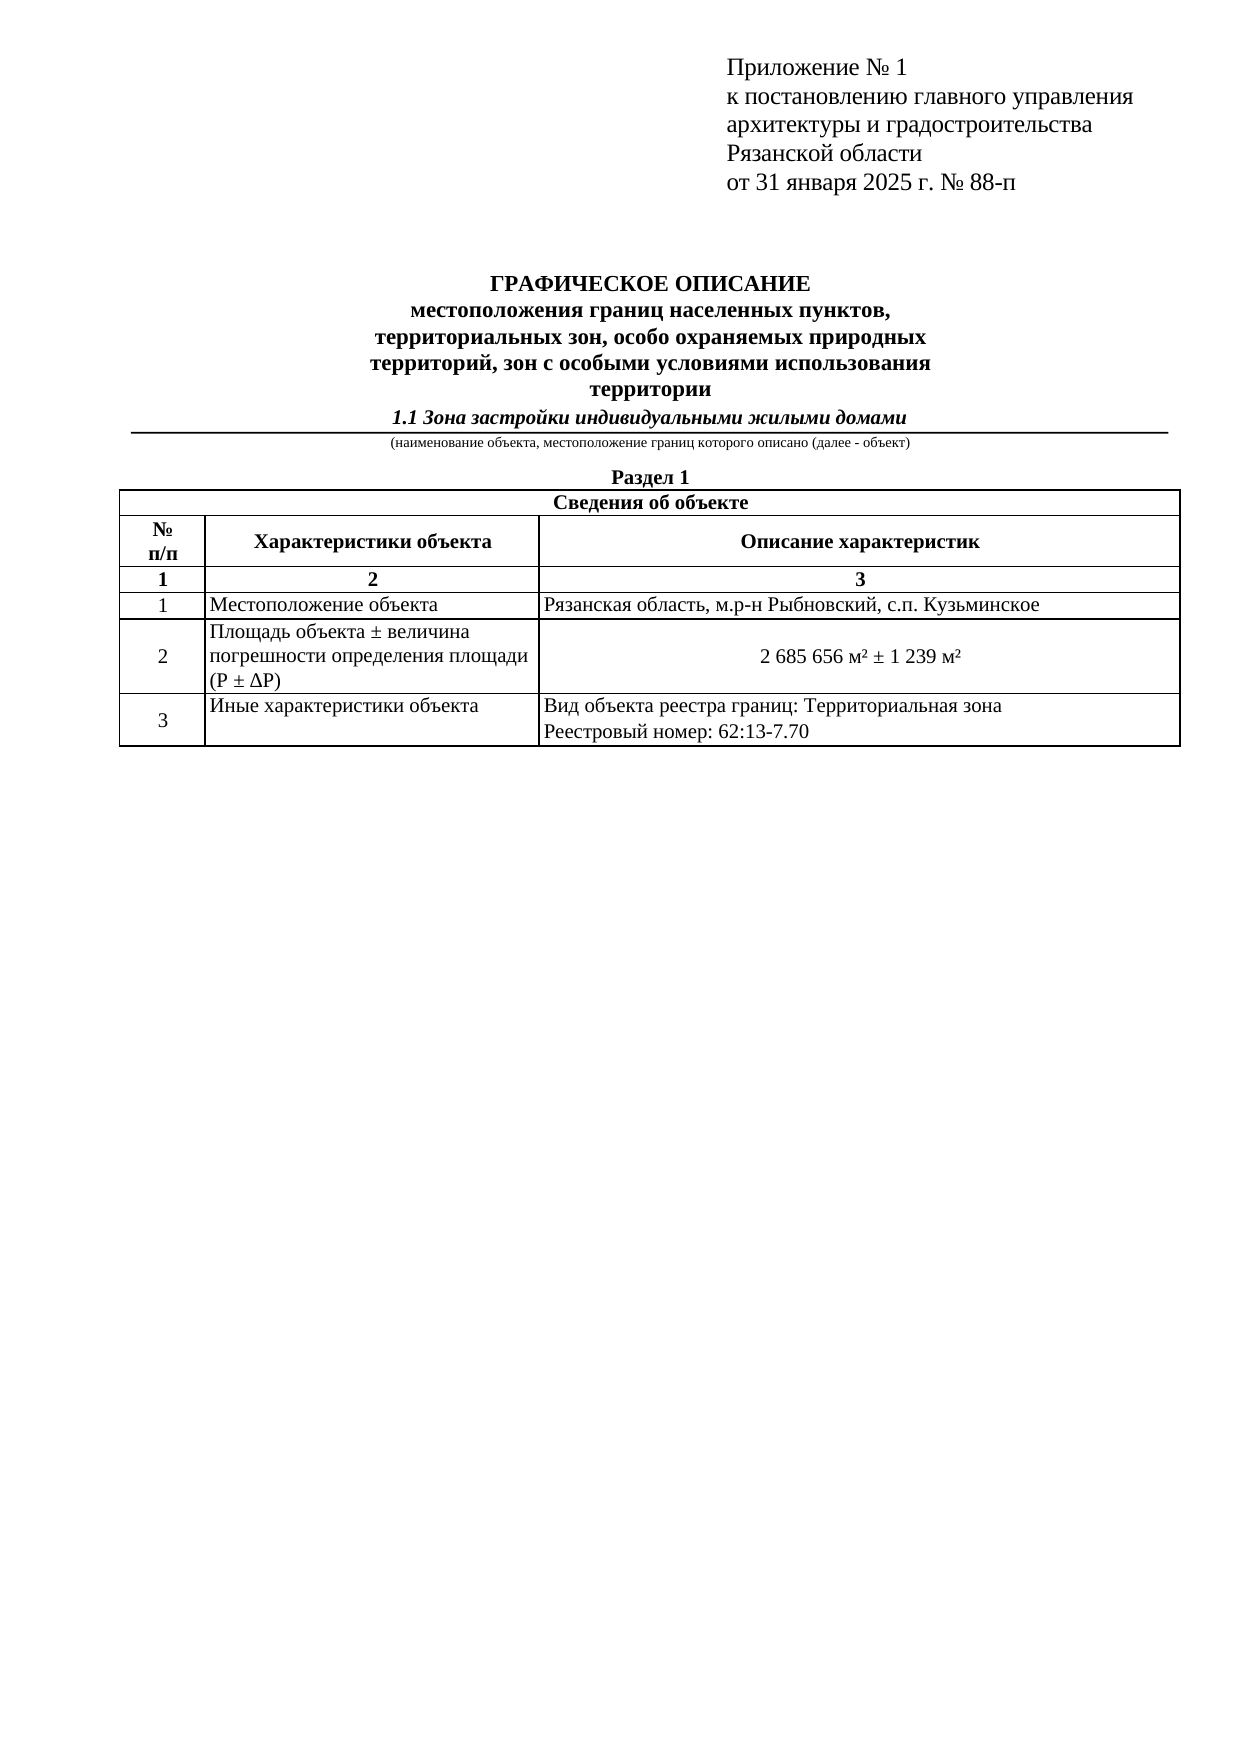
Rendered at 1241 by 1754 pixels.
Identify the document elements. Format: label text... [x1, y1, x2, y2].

table_cell Описание характеристик [540, 516, 1179, 566]
table_cell 2 [120, 620, 204, 693]
table_cell Вид объекта реестра границ: Территориальная зона Реестровый номер: 62:13-7.70 [540, 694, 1179, 745]
table_cell 3 [120, 694, 204, 745]
text от 31 января 2025 г. № 88-п [726, 167, 1185, 196]
table_cell Иные характеристики объекта [206, 694, 538, 745]
table_cell Характеристики объекта [206, 516, 538, 566]
table_cell Местоположение объекта [206, 593, 538, 618]
table_cell № п/п [120, 516, 204, 566]
table_cell 2 685 656 м² ± 1 239 м² [540, 620, 1179, 693]
text ГРАФИЧЕСКОЕ ОПИСАНИЕ [314, 270, 987, 296]
text к постановлению главного управления [726, 81, 1185, 109]
text Приложение № 1 [726, 52, 1185, 81]
text Раздел 1 [314, 465, 987, 489]
table_cell Площадь объекта ± величина погрешности определения площади (P ± ∆P) [206, 620, 538, 693]
table_cell Рязанская область, м.р-н Рыбновский, с.п. Кузьминское [540, 593, 1179, 618]
table_cell 1 [120, 567, 204, 592]
table_cell 2 [206, 567, 538, 592]
text 1.1 Зона застройки индивидуальными жилыми домами [392, 405, 1194, 429]
table_header Сведения об объекте [120, 491, 1179, 514]
text (наименование объекта, местоположение границ которого описано (далее - объект) [314, 429, 987, 450]
text Рязанской области [726, 138, 1185, 167]
text местоположения границ населенных пунктов, территориальных зон, особо охраняемых природных территорий, зон с особыми условиями использования территории [314, 296, 987, 402]
table_cell 3 [540, 567, 1179, 592]
table_cell 1 [120, 593, 204, 618]
text архитектуры и градостроительства [726, 109, 1185, 138]
